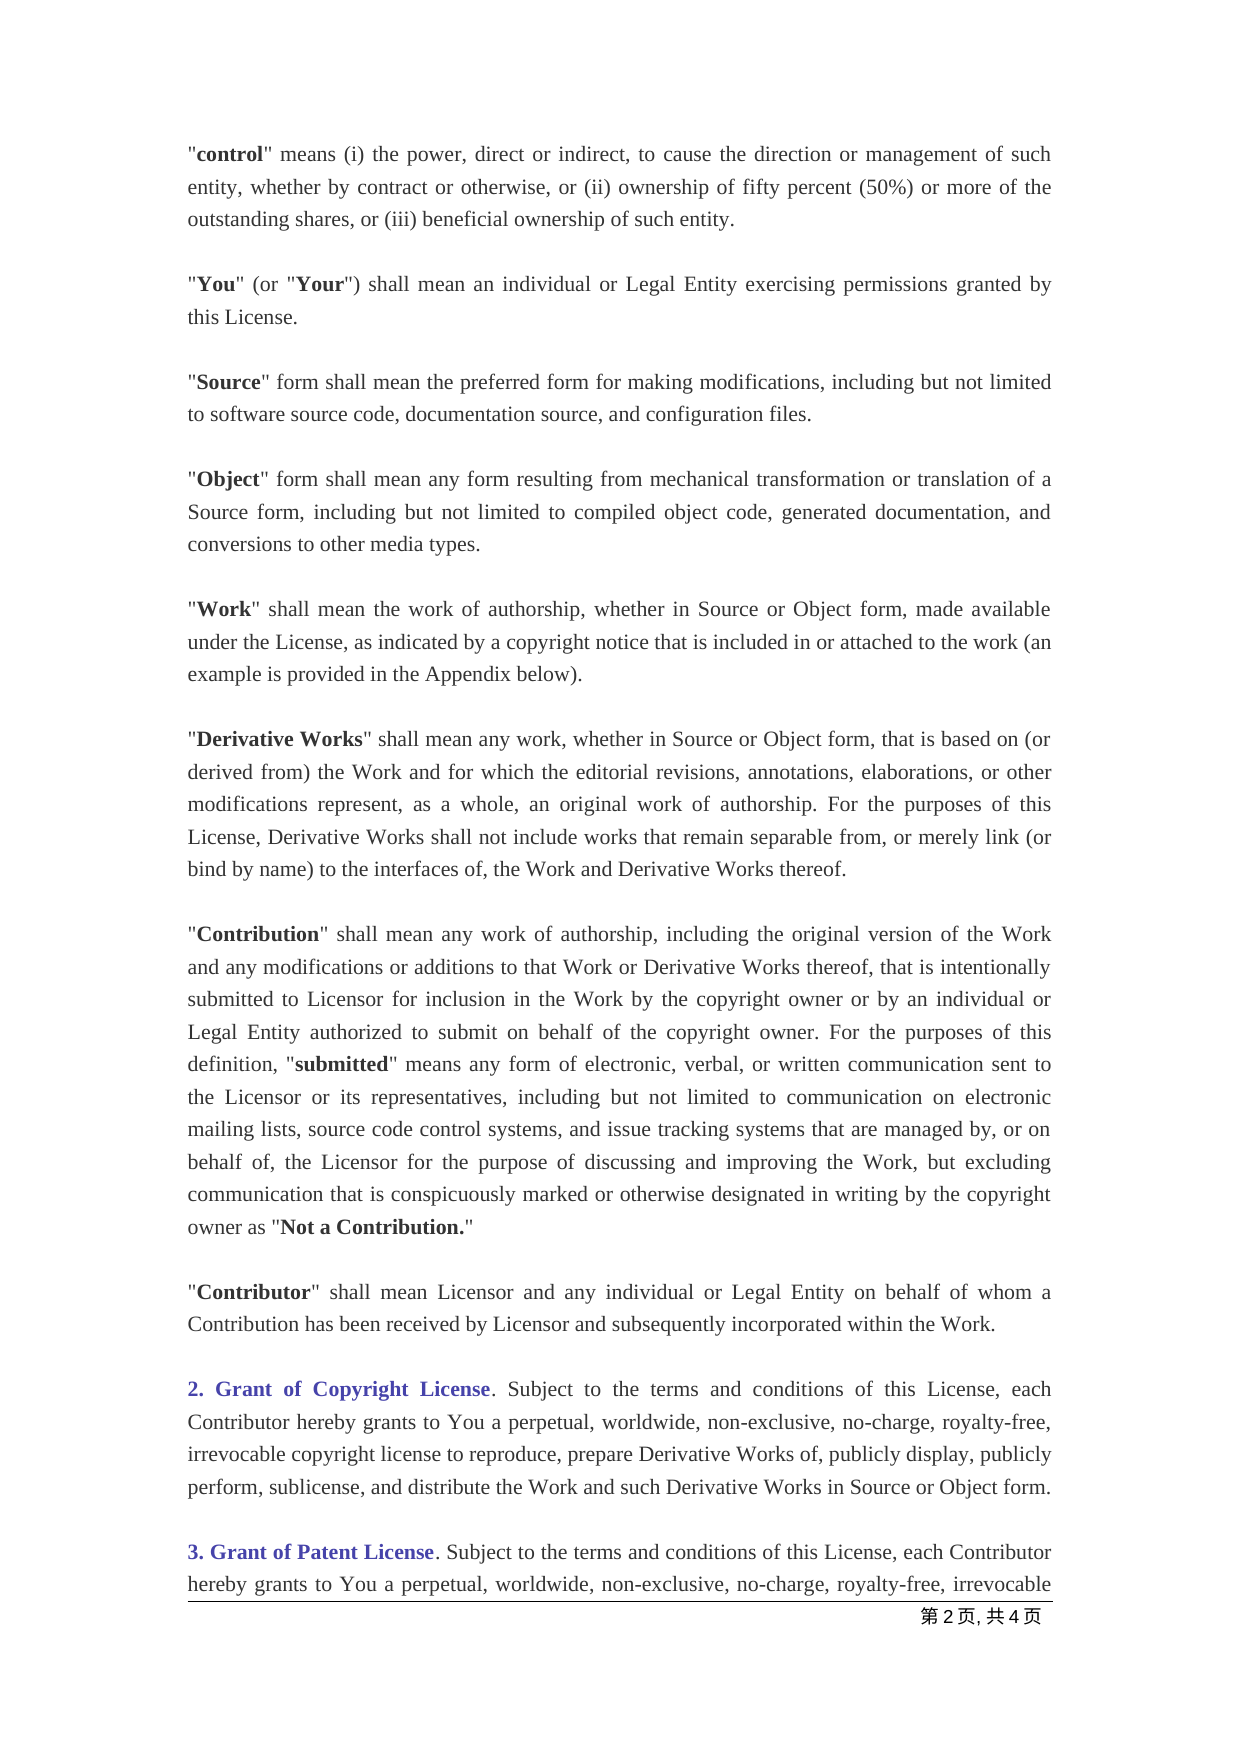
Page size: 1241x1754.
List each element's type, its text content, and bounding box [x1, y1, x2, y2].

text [187, 1535, 1053, 1600]
text 2. Grant of Copyright License. Subject to the terms and conditions of this License, each Contributor hereby grants to You a perpetual, worldwide, non-exclusive, no-charge, royalty-free, irrevocable copyright license to reproduce, prepare Derivative Works of, publicly display, publicly perform, sublicense, and distribute the Work and such Derivative Works in Source or Object form. [187, 1372, 1053, 1502]
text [187, 137, 1053, 235]
text "Contributor" shall mean Licensor and any individual or Legal Entity on behalf of whom a Contribution has been received by Licensor and subsequently incorporated within the Work. [187, 1275, 1053, 1340]
text "Derivative Works" shall mean any work, whether in Source or Object form, that is based on (or derived from) the Work and for which the editorial revisions, annotations, elaborations, or other modifications represent, as a whole, an original work of authorship. For the purposes of this License, Derivative Works shall not include works that remain separable from, or merely link (or bind by name) to the interfaces of, the Work and Derivative Works thereof. [187, 722, 1053, 885]
text "Contribution" shall mean any work of authorship, including the original version of the Work and any modifications or additions to that Work or Derivative Works thereof, that is intentionally submitted to Licensor for inclusion in the Work by the copyright owner or by an individual or Legal Entity authorized to submit on behalf of the copyright owner. For the purposes of this definition, "submitted" means any form of electronic, verbal, or written communication sent to the Licensor or its representatives, including but not limited to communication on electronic mailing lists, source code control systems, and issue tracking systems that are managed by, or on behalf of, the Licensor for the purpose of discussing and improving the Work, but excluding communication that is conspicuously marked or otherwise designated in writing by the copyright owner as "Not a Contribution." [187, 917, 1053, 1242]
text "You" (or "Your") shall mean an individual or Legal Entity exercising permissions granted by this License. [187, 267, 1053, 332]
text "Source" form shall mean the preferred form for making modifications, including but not limited to software source code, documentation source, and configuration files. [187, 365, 1053, 430]
text "Work" shall mean the work of authorship, whether in Source or Object form, made available under the License, as indicated by a copyright notice that is included in or attached to the work (an example is provided in the Appendix below). [187, 592, 1053, 690]
text "Object" form shall mean any form resulting from mechanical transformation or translation of a Source form, including but not limited to compiled object code, generated documentation, and conversions to other media types. [187, 462, 1053, 560]
